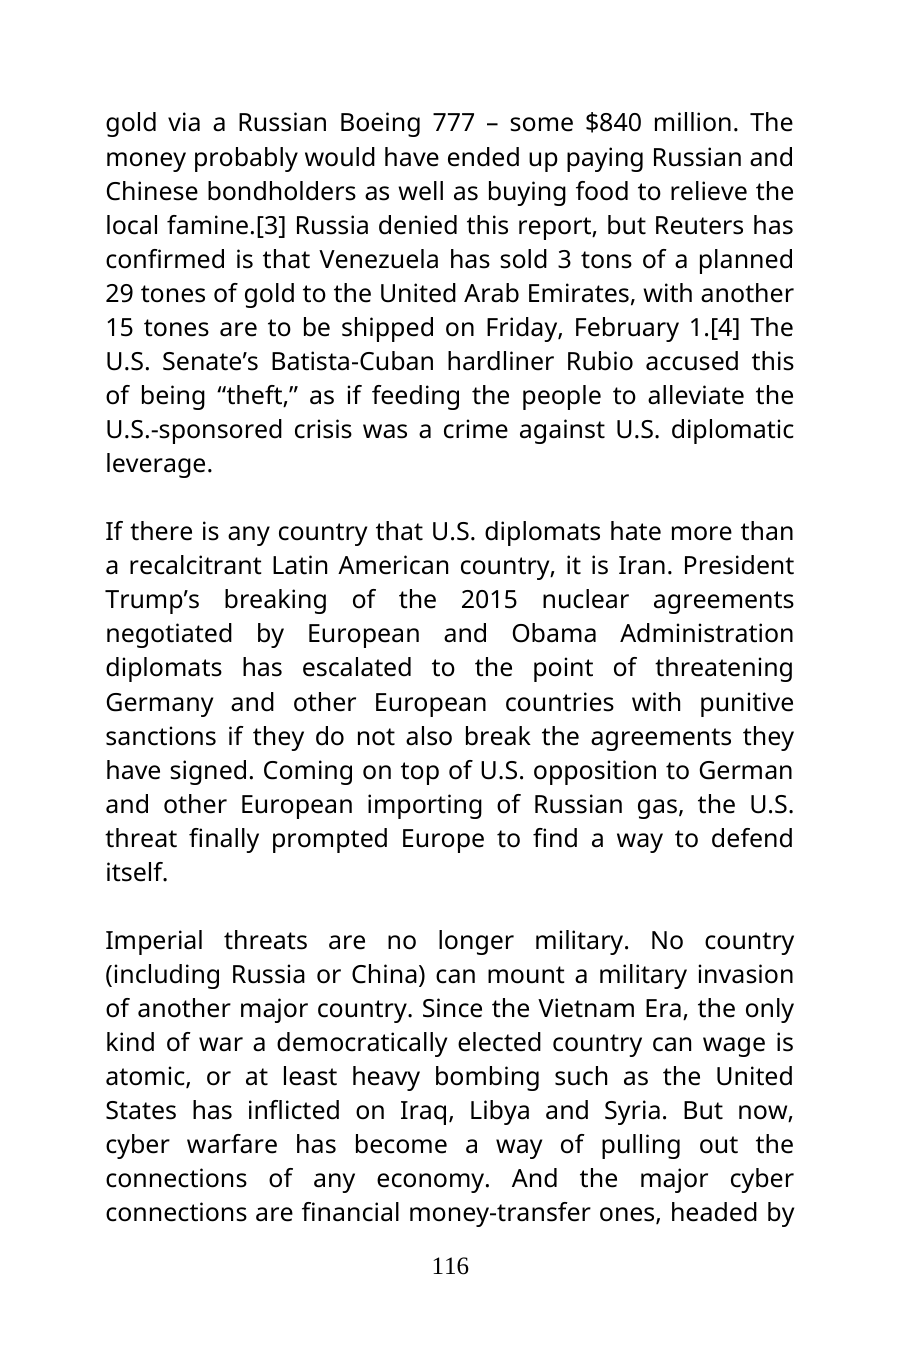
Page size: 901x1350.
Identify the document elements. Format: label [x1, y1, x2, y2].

text [105, 888, 795, 1229]
text [105, 105, 795, 888]
